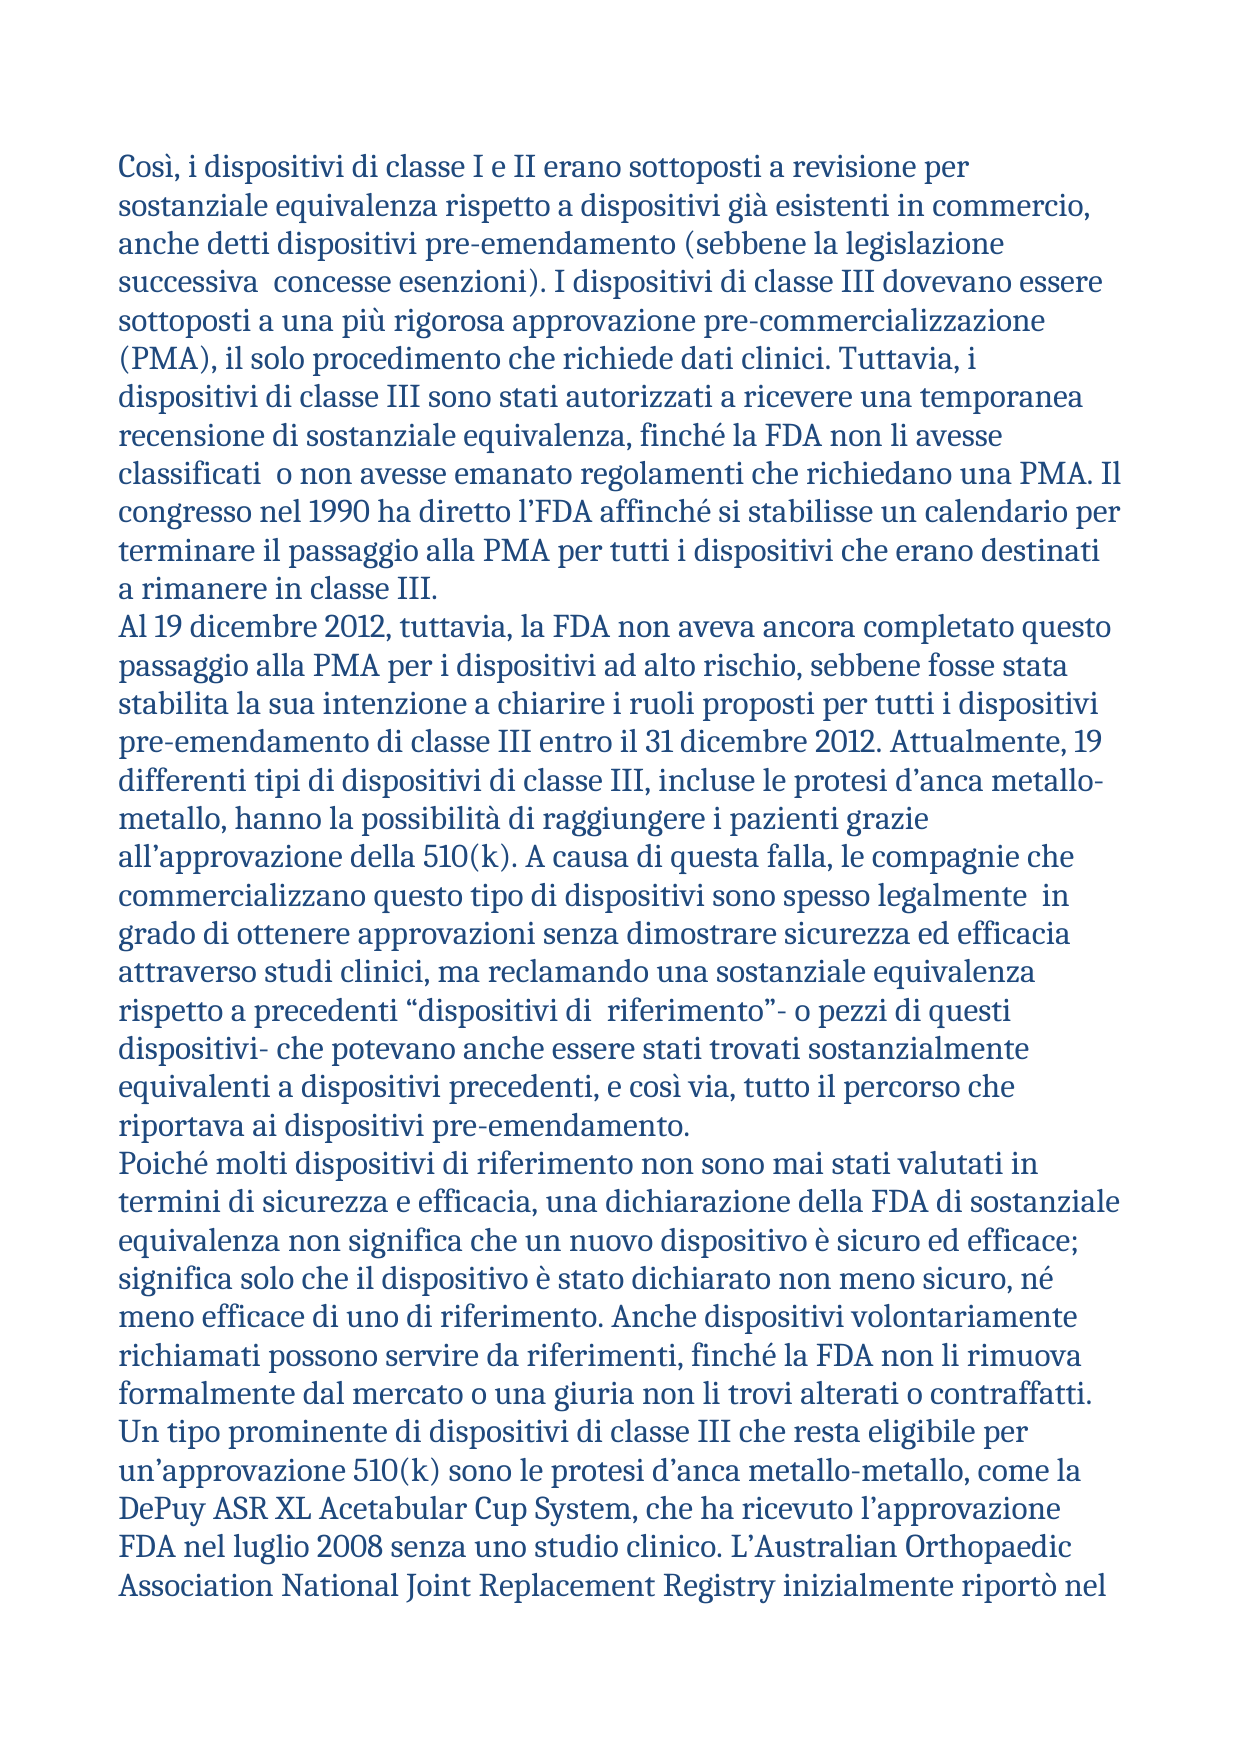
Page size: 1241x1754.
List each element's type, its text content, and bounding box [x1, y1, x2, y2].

text Al 19 dicembre 2012, tuttavia, la FDA non aveva ancora completato questo passaggio alla PMA per i dispositivi ad alto rischio, sebbene fosse stata stabilita la sua intenzione a chiarire i ruoli proposti per tutti i dispositivi pre-emendamento di classe III entro il 31 dicembre 2012. Attualmente, 19 differenti tipi di dispositivi di classe III, incluse le protesi d’anca metallo-metallo, hanno la possibilità di raggiungere i pazienti grazie all’approvazione della 510(k). A causa di questa falla, le compagnie che commercializzano questo tipo di dispositivi sono spesso legalmente in grado di ottenere approvazioni senza dimostrare sicurezza ed efficacia attraverso studi clinici, ma reclamando una sostanziale equivalenza rispetto a precedenti “dispositivi di riferimento”- o pezzi di questi dispositivi- che potevano anche essere stati trovati sostanzialmente equivalenti a dispositivi precedenti, e così via, tutto il percorso che riportava ai dispositivi pre-emendamento. [118, 608, 1122, 1144]
text Poiché molti dispositivi di riferimento non sono mai stati valutati in termini di sicurezza e efficacia, una dichiarazione della FDA di sostanziale equivalenza non significa che un nuovo dispositivo è sicuro ed efficace; significa solo che il dispositivo è stato dichiarato non meno sicuro, né meno efficace di uno di riferimento. Anche dispositivi volontariamente richiamati possono servire da riferimenti, finché la FDA non li rimuova formalmente dal mercato o una giuria non li trovi alterati o contraffatti. [118, 1144, 1122, 1413]
text Così, i dispositivi di classe I e II erano sottoposti a revisione per sostanziale equivalenza rispetto a dispositivi già esistenti in commercio, anche detti dispositivi pre-emendamento (sebbene la legislazione successiva concesse esenzioni). I dispositivi di classe III dovevano essere sottoposti a una più rigorosa approvazione pre-commercializzazione (PMA), il solo procedimento che richiede dati clinici. Tuttavia, i dispositivi di classe III sono stati autorizzati a ricevere una temporanea recensione di sostanziale equivalenza, finché la FDA non li avesse classificati o non avesse emanato regolamenti che richiedano una PMA. Il congresso nel 1990 ha diretto l’FDA affinché si stabilisse un calendario per terminare il passaggio alla PMA per tutti i dispositivi che erano destinati a rimanere in classe III. [118, 148, 1122, 608]
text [118, 1413, 1122, 1604]
